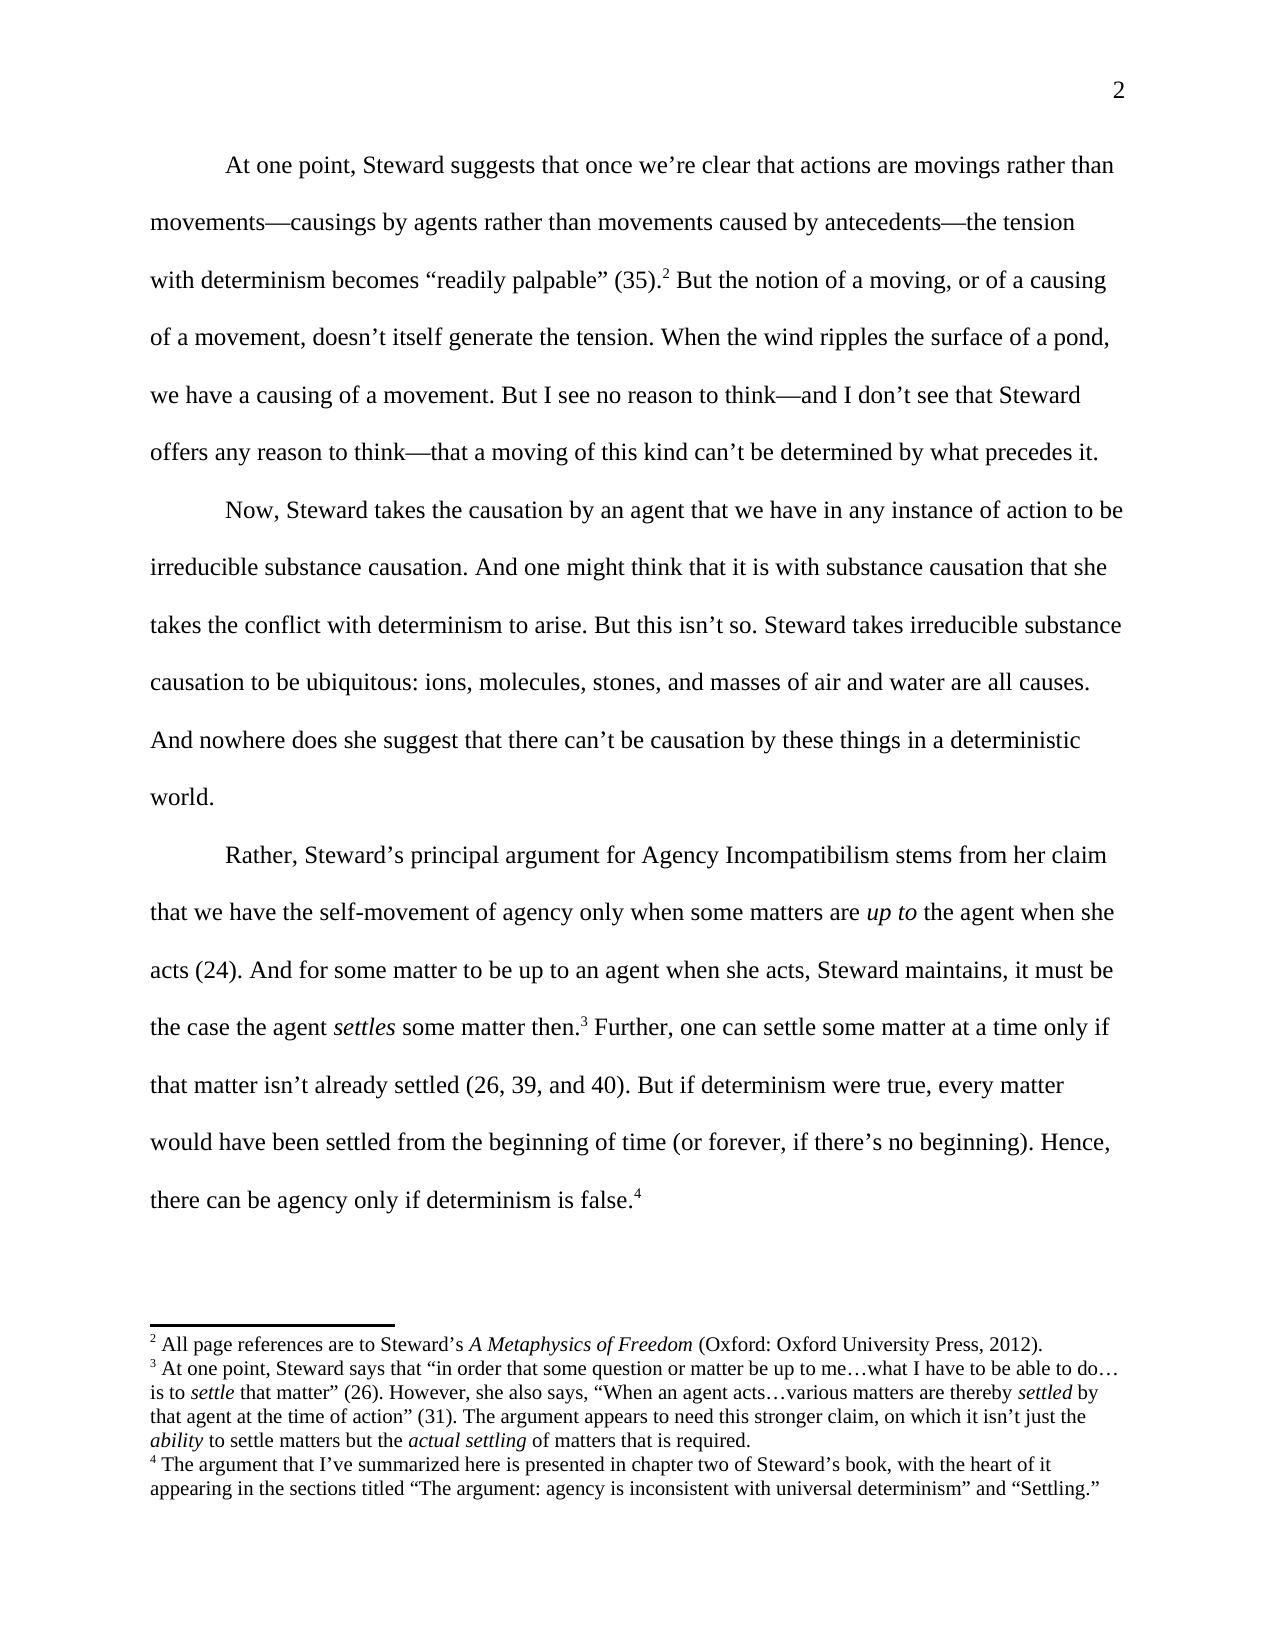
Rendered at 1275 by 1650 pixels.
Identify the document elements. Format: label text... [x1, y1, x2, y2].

text Rather, Steward’s principal argument for Agency Incompatibilism stems from her claim that we have the self-movement of agency only when some matters are up to the agent when she acts (24). And for some matter to be up to an agent when she acts, Steward maintains, it must be the case the agent settles some matter then. Further, one can settle some matter at a time only if that matter isn’t already settled (26, 39, and 40). But if determinism were true, every matter would have been settled from the beginning of time (or forever, if there’s no beginning). Hence, there can be agency only if determinism is false. [150, 840, 1125, 1214]
text Now, Steward takes the causation by an agent that we have in any instance of action to be irreducible substance causation. And one might think that it is with substance causation that she takes the conflict with determinism to arise. But this isn’t so. Steward takes irreducible substance causation to be ubiquitous: ions, molecules, stones, and masses of air and water are all causes. And nowhere does she suggest that there can’t be causation by these things in a deterministic world. [150, 495, 1125, 811]
text At one point, Steward suggests that once we’re clear that actions are movings rather than movements—causings by agents rather than movements caused by antecedents—the tension with determinism becomes “readily palpable” (35). But the notion of a moving, or of a causing of a movement, doesn’t itself generate the tension. When the wind ripples the surface of a pond, we have a causing of a movement. But I see no reason to think—and I don’t see that Steward offers any reason to think—that a moving of this kind can’t be determined by what precedes it. [150, 150, 1125, 466]
